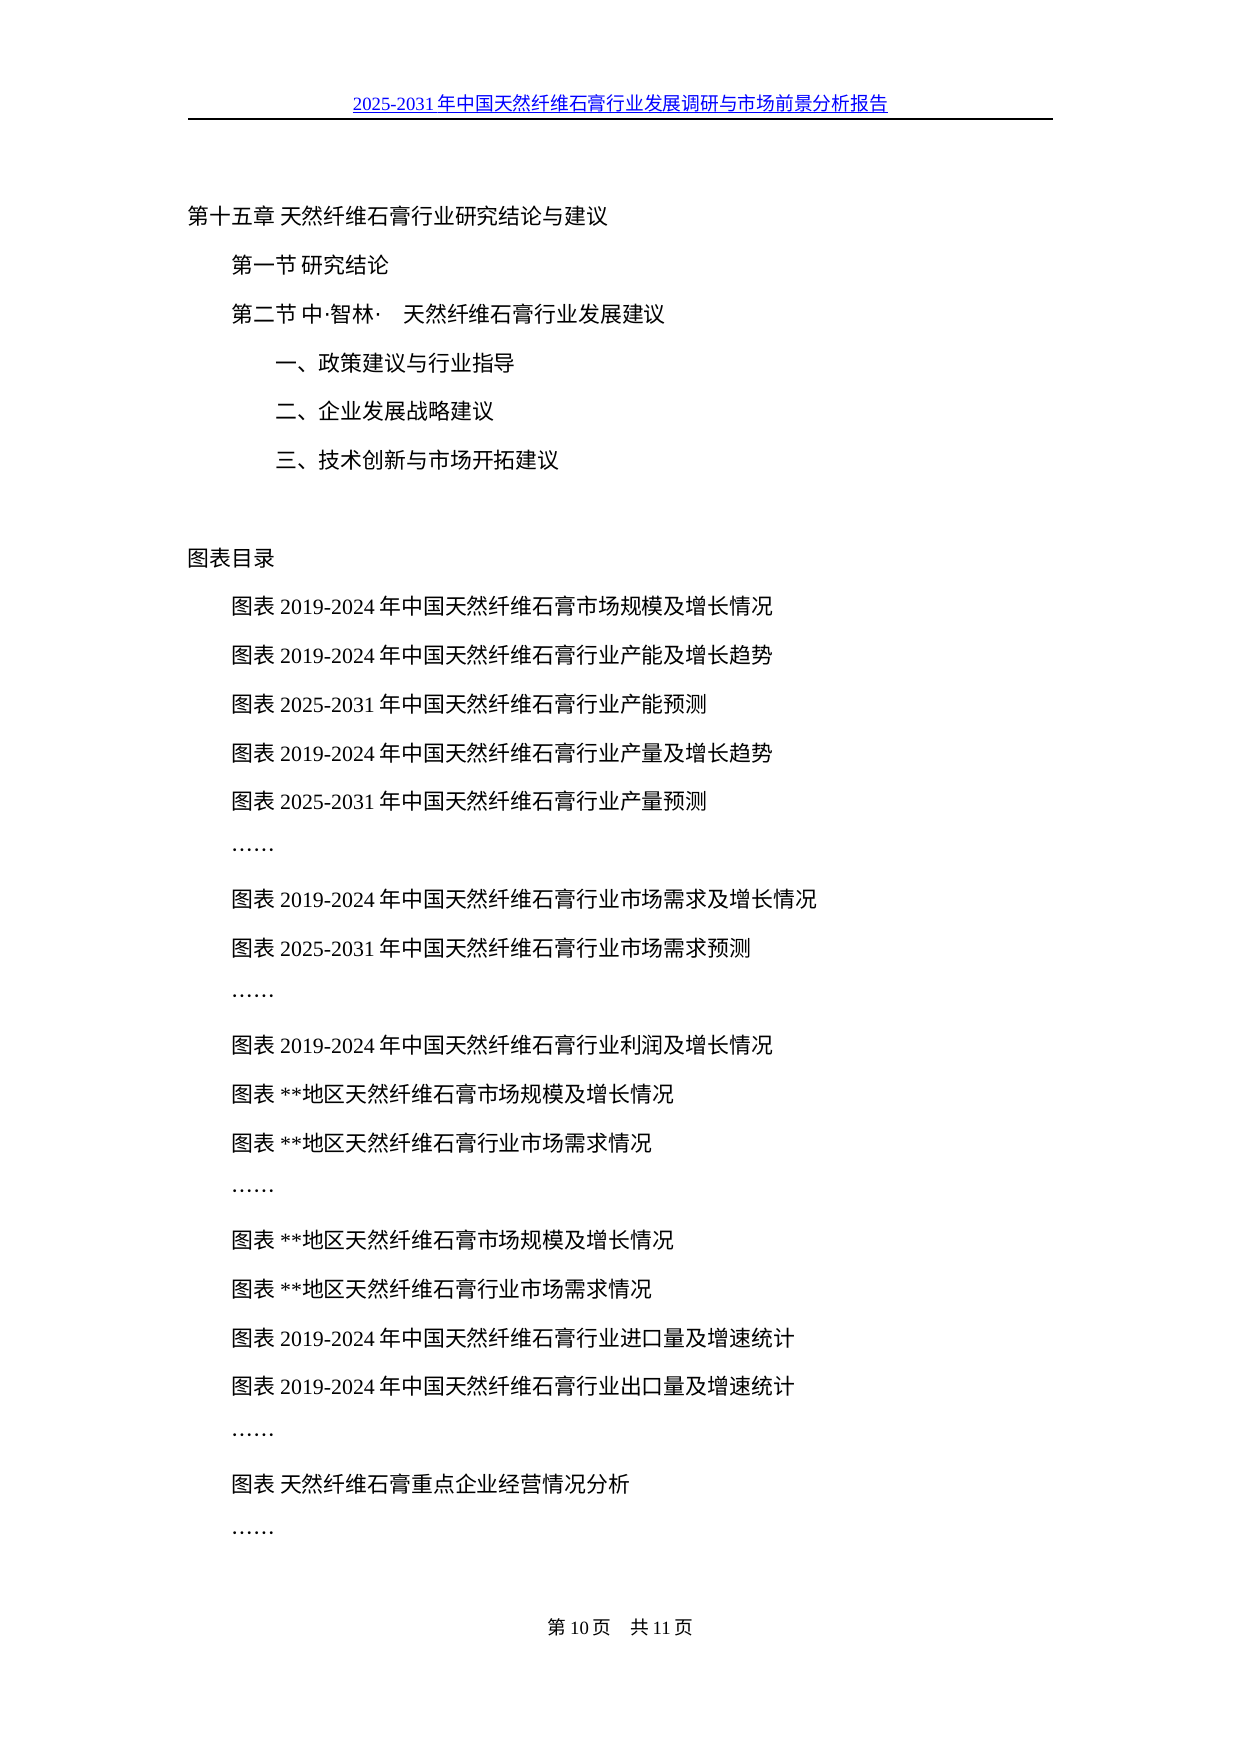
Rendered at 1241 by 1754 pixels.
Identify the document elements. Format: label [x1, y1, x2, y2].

text [187, 150, 1053, 1548]
